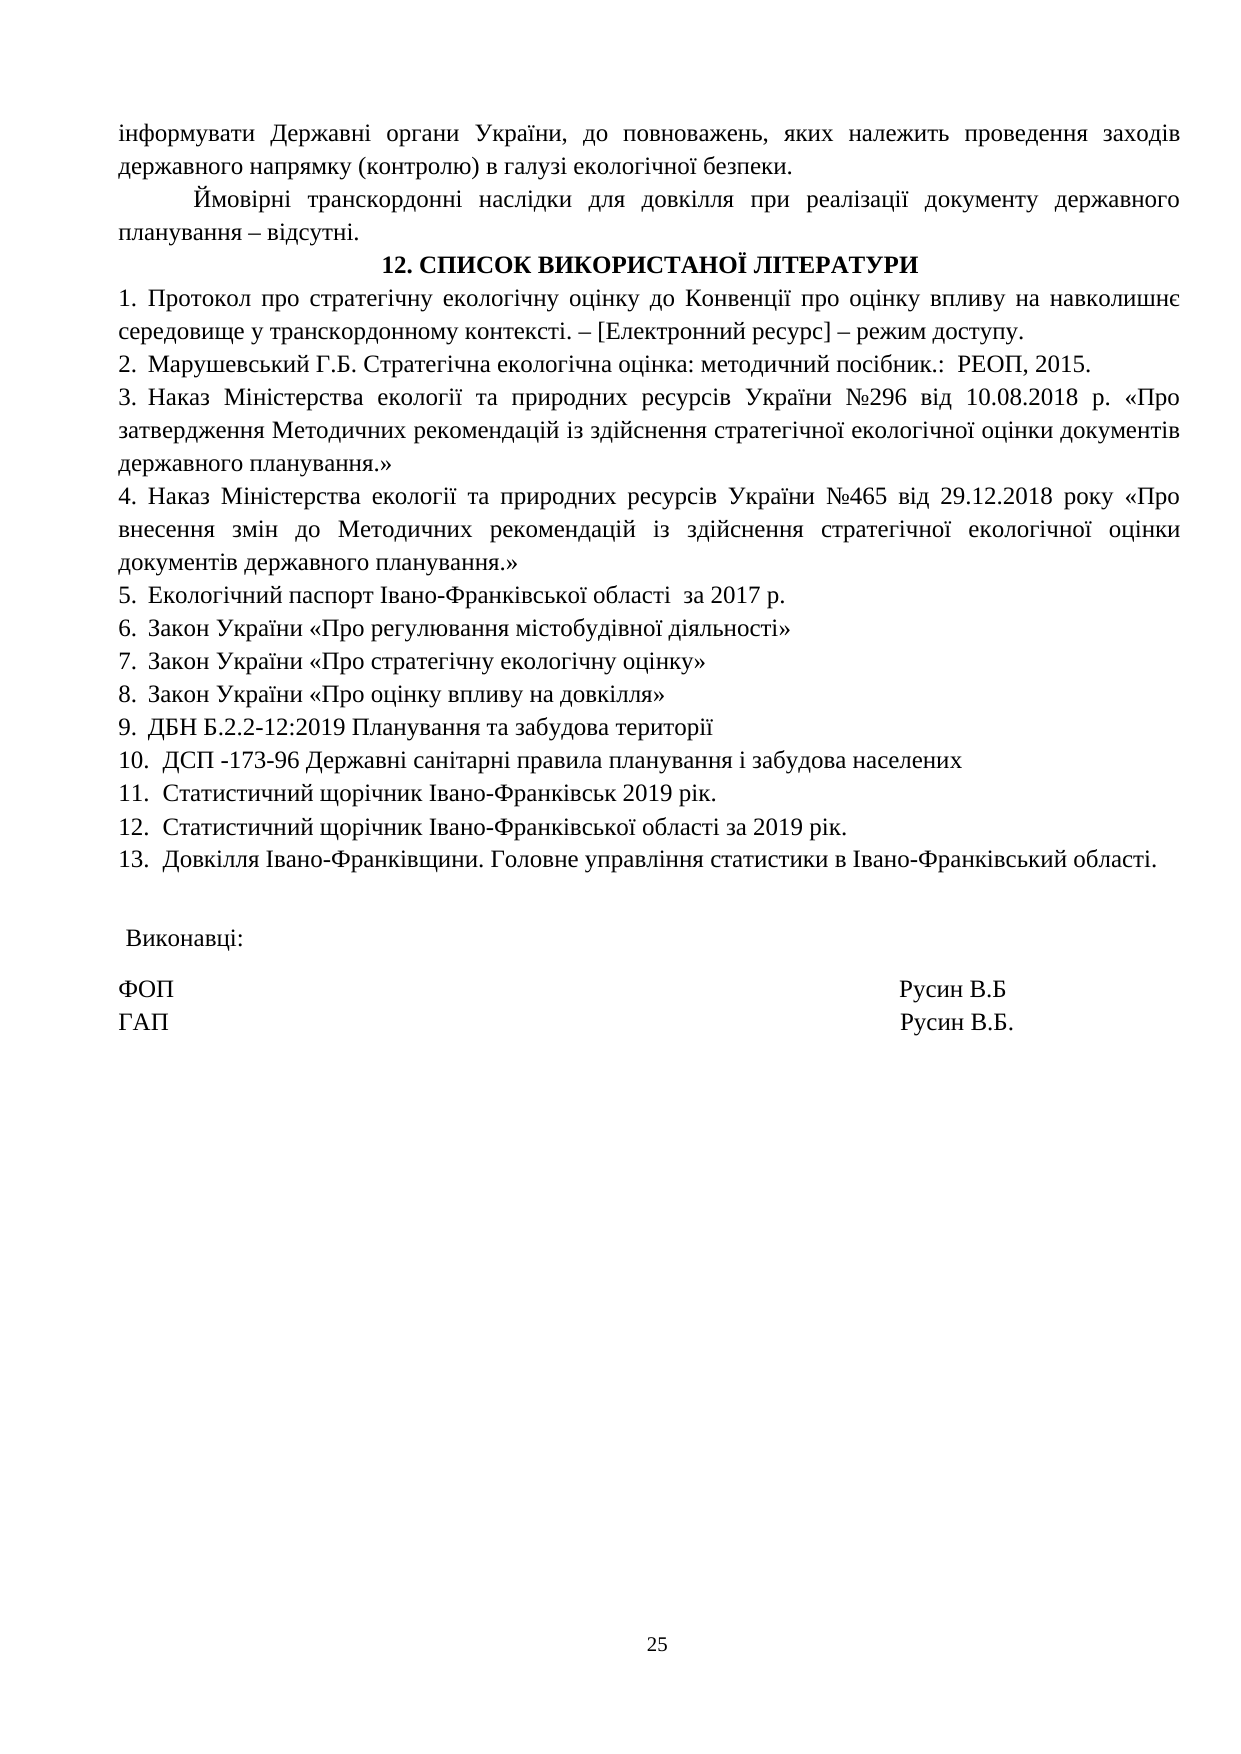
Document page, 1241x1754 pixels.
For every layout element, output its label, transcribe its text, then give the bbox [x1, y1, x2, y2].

text ФОП Русин В.Б [118, 974, 1181, 1002]
list Статистичний щорічник Івано-Франківськ 2019 рік. [118, 778, 1181, 807]
list Закон України «Про регулювання містобудівної діяльності» [118, 613, 1181, 642]
subtitle 12. СПИСОК ВИКОРИСТАНОЇ ЛІТЕРАТУРИ [118, 250, 1181, 279]
list Закон України «Про оцінку впливу на довкілля» [118, 679, 1181, 708]
list ДБН Б.2.2-12:2019 Планування та забудова території [118, 712, 1181, 741]
list Довкілля Івано-Франківщини. Головне управління статистики в Івано-Франківський області. [118, 844, 1181, 873]
text Ймовірні транскордонні наслідки для довкілля при реалізації документу державного планування – відсутні. [118, 184, 1181, 246]
list Наказ Міністерства екології та природних ресурсів України №296 від 10.08.2018 р. «Про затвердження Методичних рекомендацій із здійснення стратегічної екологічної оцінки документів державного планування.» [118, 382, 1181, 477]
list Статистичний щорічник Івано-Франківської області за 2019 рік. [118, 812, 1181, 840]
list ДСП -173-96 Державні санітарні правила планування і забудова населених [118, 746, 1181, 774]
list Марушевський Г.Б. Стратегічна екологічна оцінка: методичний посібник.: РЕОП, 2015. [118, 349, 1181, 378]
list Екологічний паспорт Івано-Франківської області за 2017 р. [118, 580, 1181, 609]
text ГАП Русин В.Б. [118, 1007, 1181, 1035]
list Протокол про стратегічну екологічну оцінку до Конвенції про оцінку впливу на навколишнє середовище у транскордонному контексті. – [Електронний ресурс] – режим доступу. [118, 283, 1181, 345]
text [118, 118, 1181, 180]
text Виконавці: [118, 923, 1181, 951]
list Наказ Міністерства екології та природних ресурсів України №465 від 29.12.2018 року «Про внесення змін до Методичних рекомендацій із здійснення стратегічної екологічної оцінки документів державного планування.» [118, 481, 1181, 576]
list Закон України «Про стратегічну екологічну оцінку» [118, 646, 1181, 675]
